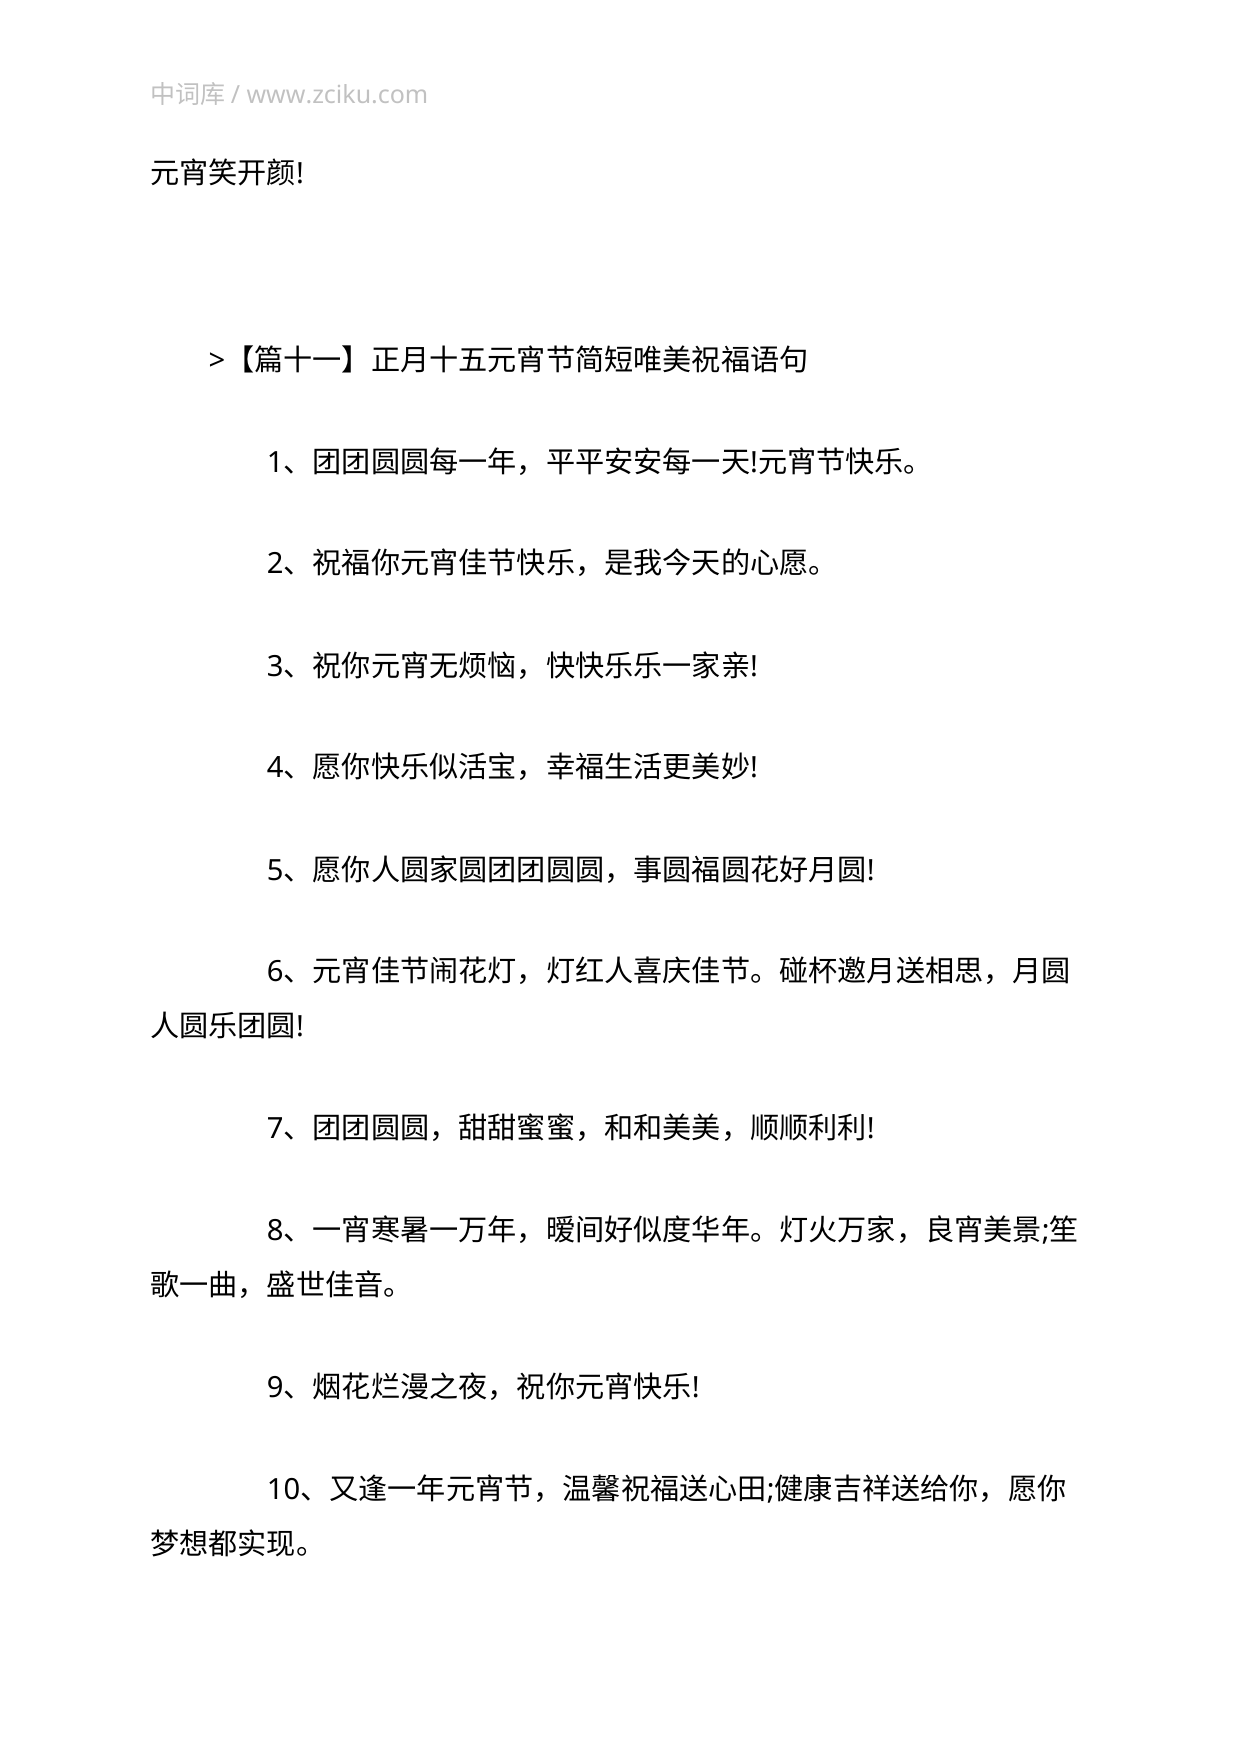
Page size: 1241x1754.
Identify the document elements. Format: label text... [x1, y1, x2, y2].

text 1、团团圆圆每一年，平平安安每一天!元宵节快乐。 [150, 438, 1090, 481]
text 7、团团圆圆，甜甜蜜蜜，和和美美，顺顺利利! [150, 1105, 1090, 1147]
text 3、祝你元宵无烦恼，快快乐乐一家亲! [150, 642, 1090, 684]
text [150, 150, 1090, 192]
text 10、又逢一年元宵节，温馨祝福送心田;健康吉祥送给你，愿你梦想都实现。 [150, 1466, 1090, 1563]
text 6、元宵佳节闹花灯，灯红人喜庆佳节。碰杯邀月送相思，月圆人圆乐团圆! [150, 948, 1090, 1045]
text 9、烟花烂漫之夜，祝你元宵快乐! [150, 1364, 1090, 1406]
text 5、愿你人圆家圆团团圆圆，事圆福圆花好月圆! [150, 846, 1090, 888]
text 2、祝福你元宵佳节快乐，是我今天的心愿。 [150, 540, 1090, 582]
text 8、一宵寒暑一万年，暧间好似度华年。灯火万家，良宵美景;笙歌一曲，盛世佳音。 [150, 1207, 1090, 1304]
text 4、愿你快乐似活宝，幸福生活更美妙! [150, 744, 1090, 786]
text >【篇十一】正月十五元宵节简短唯美祝福语句 [150, 336, 1090, 378]
